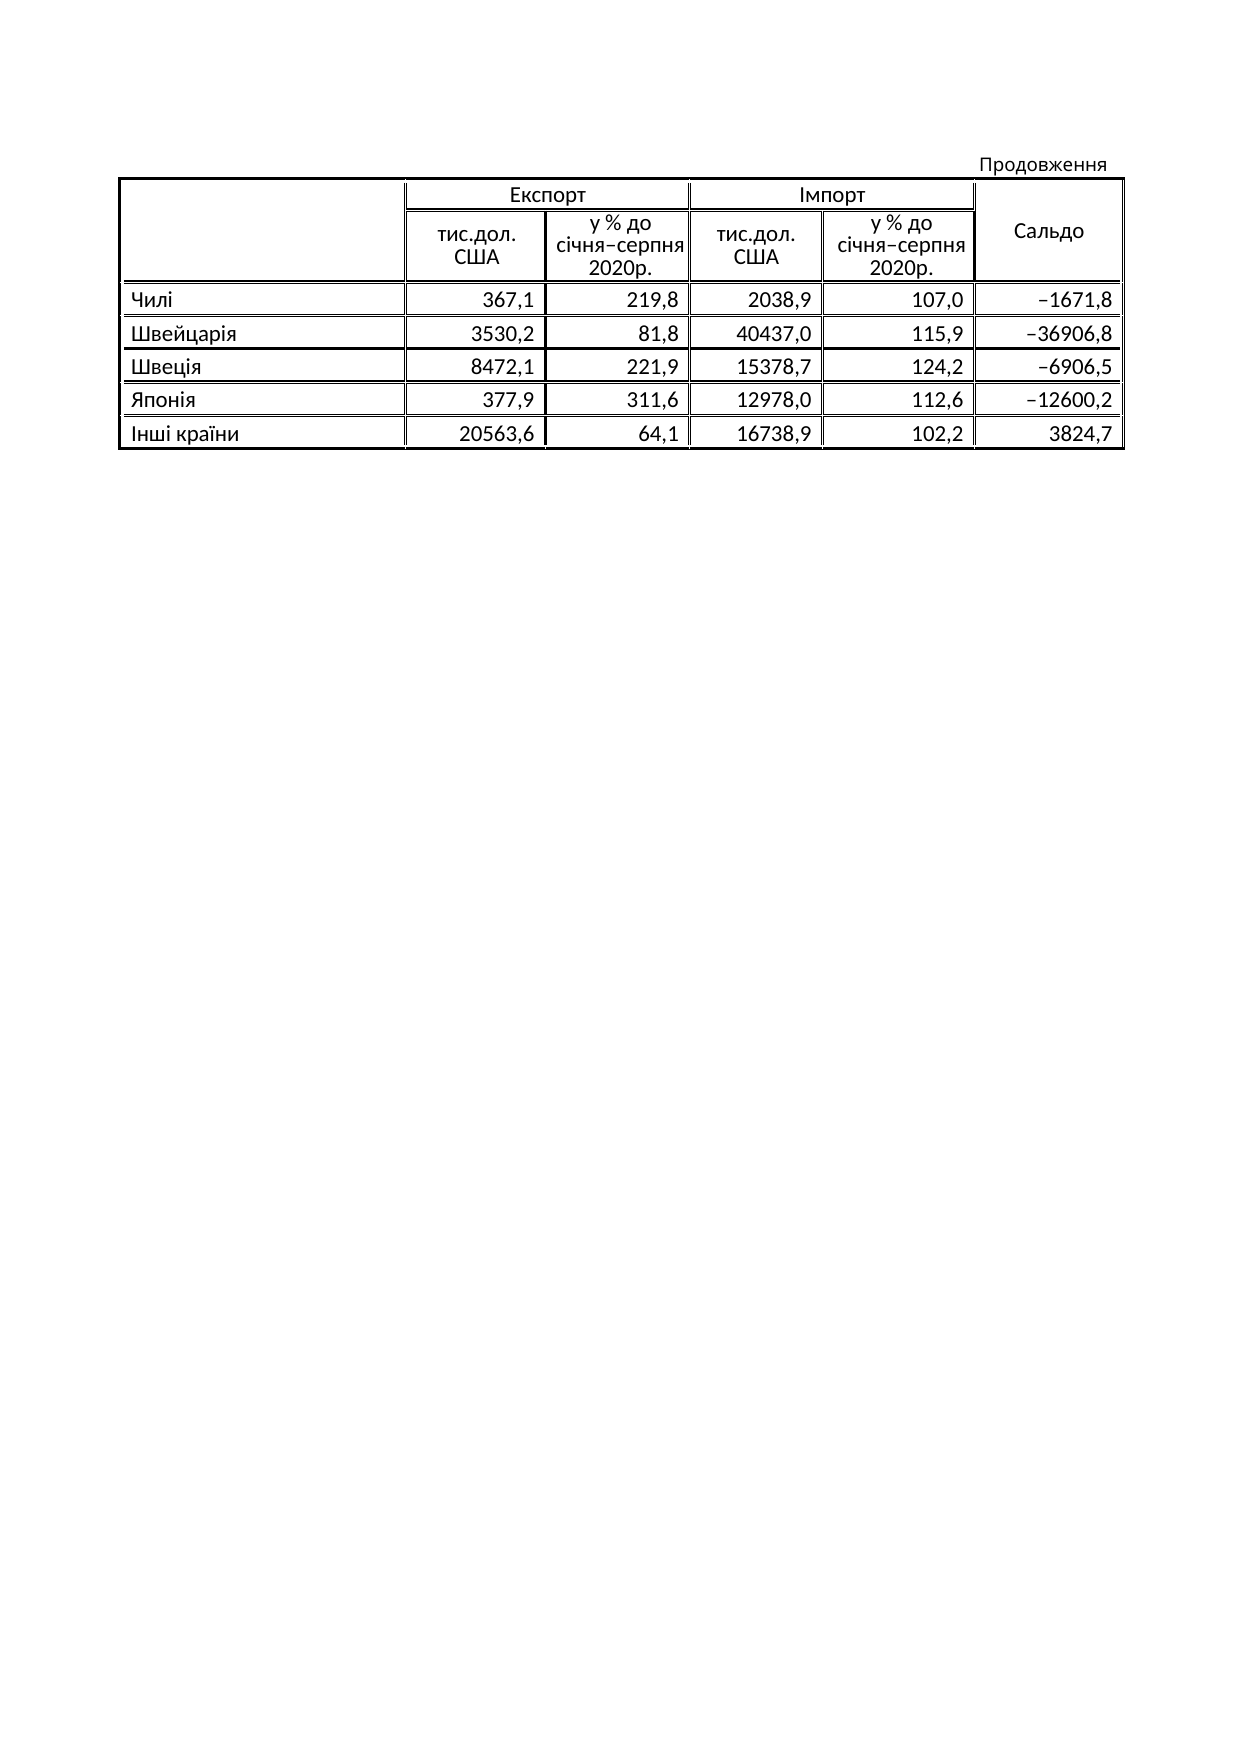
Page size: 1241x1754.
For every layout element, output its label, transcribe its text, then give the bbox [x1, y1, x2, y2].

table_cell 367,1 [407, 284, 544, 314]
table_header Сальдо [975, 180, 1122, 280]
table_cell 124,2 [824, 350, 973, 380]
table_cell тис.дол. США [407, 212, 544, 280]
table_cell 3530,2 [407, 317, 544, 347]
table_cell 221,9 [547, 350, 688, 380]
table_cell 16738,9 [690, 417, 823, 447]
table_cell 107,0 [824, 284, 973, 314]
table_cell 2038,9 [691, 284, 821, 314]
table_cell 15378,7 [691, 350, 821, 380]
table_cell 12978,0 [691, 384, 821, 414]
table_cell 81,8 [547, 317, 688, 347]
table_cell Чилі [121, 280, 404, 314]
table_cell 112,6 [824, 384, 973, 414]
table_cell тис.дол. США [691, 212, 821, 280]
table_cell –36906,8 [975, 314, 1123, 347]
table_header Експорт [406, 180, 690, 208]
table_cell Японія [121, 380, 404, 414]
table_header [121, 180, 406, 280]
table_cell у % до січня‒серпня 2020р. [824, 212, 973, 280]
table_cell 219,8 [547, 284, 688, 314]
table_cell у % до січня‒серпня 2020р. [547, 212, 688, 280]
table_cell 64,1 [545, 417, 690, 447]
table_cell –12600,2 [976, 380, 1122, 414]
table_cell –6906,5 [976, 347, 1122, 380]
table_cell –1671,8 [976, 280, 1122, 314]
table_cell 8472,1 [407, 350, 544, 380]
table_cell 115,9 [824, 317, 973, 347]
table_cell 20563,6 [406, 417, 545, 447]
table_cell 3824,7 [975, 414, 1123, 447]
table_header Імпорт [690, 180, 974, 208]
table_cell Швеція [121, 347, 404, 380]
table_cell Інші країни [120, 414, 406, 447]
table_cell 40437,0 [691, 317, 821, 347]
table_cell 102,2 [823, 417, 974, 447]
table_cell 377,9 [407, 384, 544, 414]
table_cell Швейцарія [120, 314, 406, 347]
table_cell 311,6 [547, 384, 688, 414]
